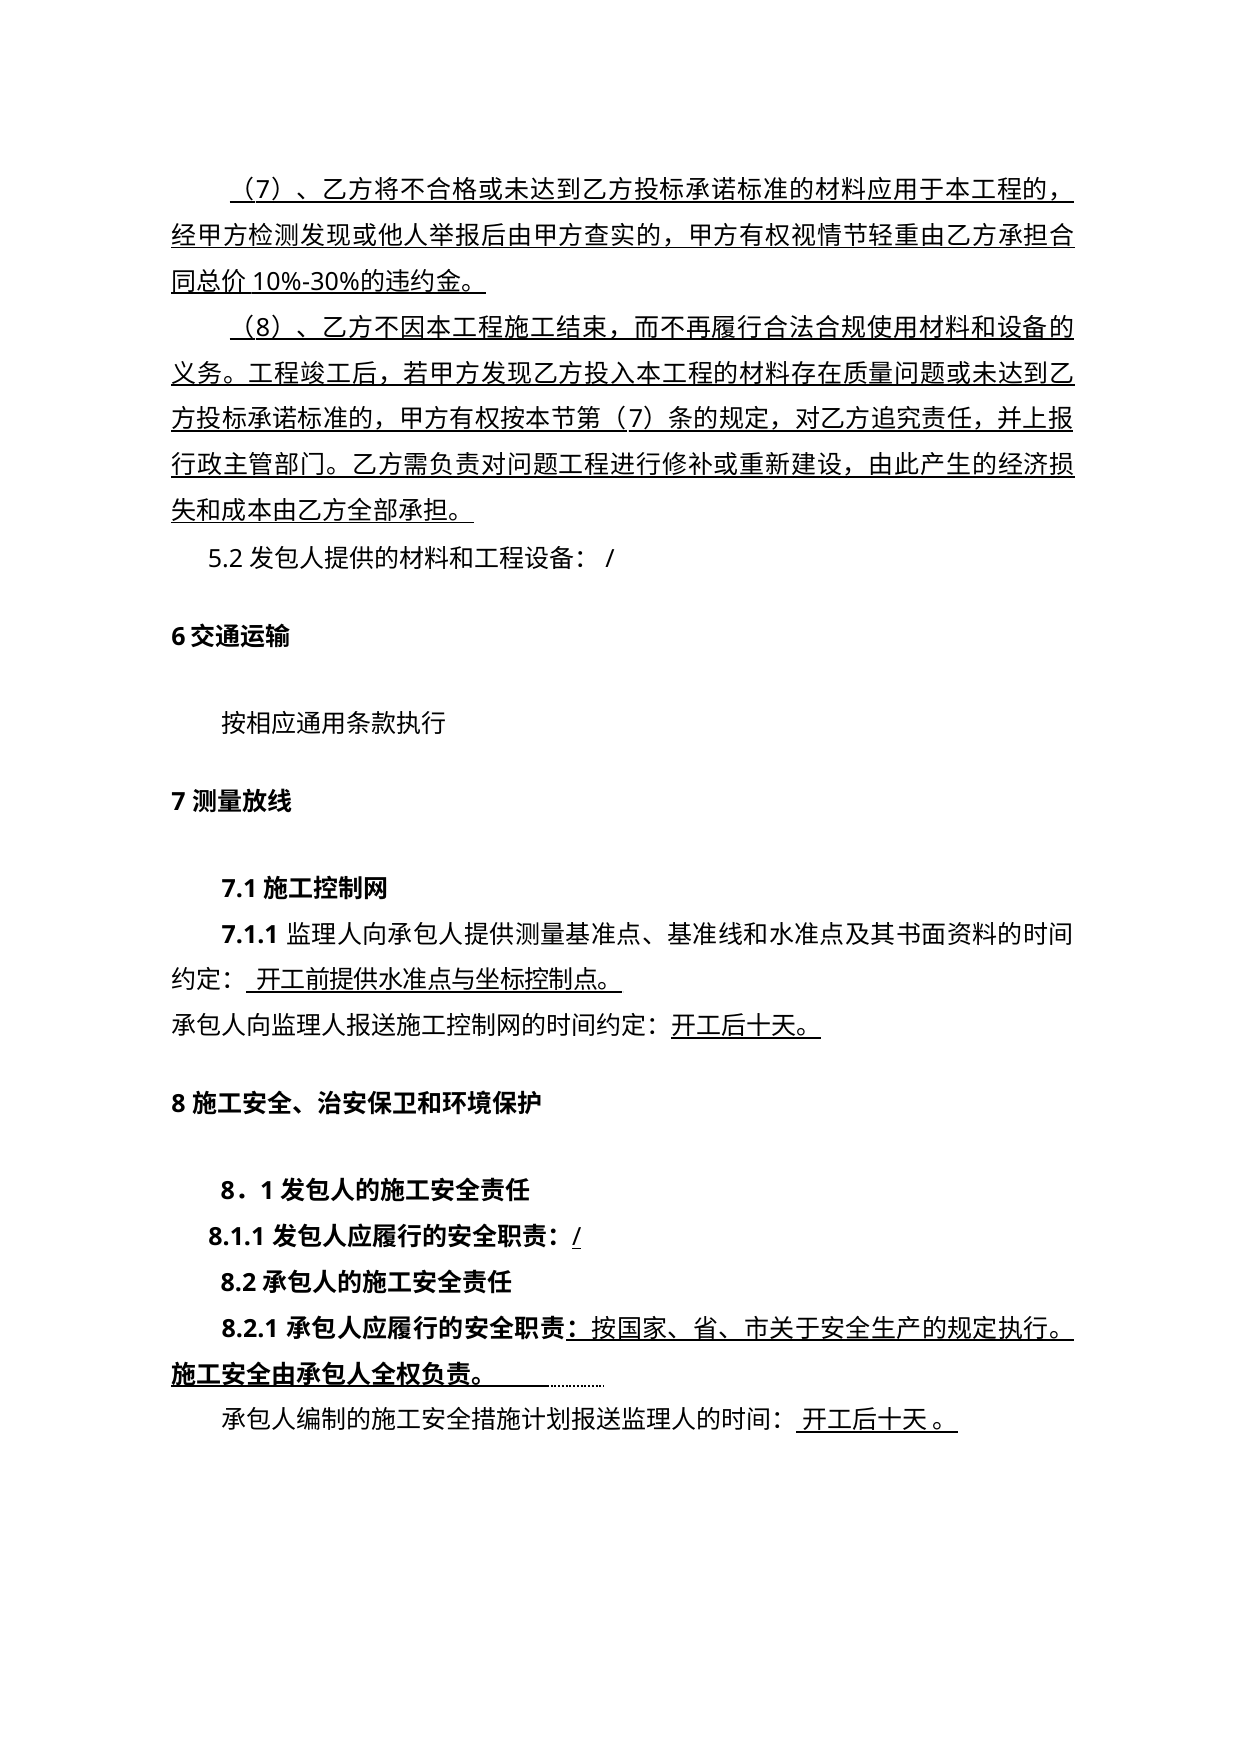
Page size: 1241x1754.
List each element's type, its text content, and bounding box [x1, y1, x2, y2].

text 5.2 发包人提供的材料和工程设备： / [171, 529, 1075, 574]
text 按相应通用条款执行 [171, 694, 1075, 739]
subtitle 6交通运输 [171, 602, 1075, 667]
text （7）、乙方将不合格或未达到乙方投标承诺标准的材料应用于本工程的，经甲方检测发现或他人举报后由甲方查实的，甲方有权视情节轻重由乙方承担合同总价10%-30%的违约金。 [171, 248, 1075, 299]
text 8.2 承包人的施工安全责任 [171, 1253, 1075, 1299]
text 8.2.1 承包人应履行的安全职责：按国家、省、市关于安全生产的规定执行。 施工安全由承包人全权负责。 [171, 1299, 1075, 1390]
text （8）、乙方不因本工程施工结束，而不再履行合法合规使用材料和设备的义务。工程竣工后，若甲方发现乙方投入本工程的材料存在质量问题或未达到乙方投标承诺标准的，甲方有权按本节第（7）条的规定，对乙方追究责任，并上报行政主管部门。乙方需负责对问题工程进行修补或重新建设，由此产生的经济损失和成本由乙方全部承担。 [171, 478, 1075, 529]
text （7）、乙方将不合格或未达到乙方投标承诺标准的材料应用于本工程的，经甲方检测发现或他人举报后由甲方查实的，甲方有权视情节轻重由乙方承担合同总价10%-30%的违约金。 [171, 162, 1075, 247]
text 7.1.1 监理人向承包人提供测量基准点、基准线和水准点及其书面资料的时间约定： 开工前提供水准点与坐标控制点。 [171, 904, 1075, 996]
subtitle 7 测量放线 [171, 767, 1075, 832]
text 承包人向监理人报送施工控制网的时间约定：开工后十天。 [171, 996, 1075, 1042]
subtitle 8 施工安全、治安保卫和环境保护 [171, 1069, 1075, 1134]
text 8.1.1 发包人应履行的安全职责：/ [171, 1207, 1075, 1253]
text （8）、乙方不因本工程施工结束，而不再履行合法合规使用材料和设备的义务。工程竣工后，若甲方发现乙方投入本工程的材料存在质量问题或未达到乙方投标承诺标准的，甲方有权按本节第（7）条的规定，对乙方追究责任，并上报行政主管部门。乙方需负责对问题工程进行修补或重新建设，由此产生的经济损失和成本由乙方全部承担。 [171, 386, 1075, 476]
text 8．1 发包人的施工安全责任 [171, 1161, 1075, 1207]
text 7.1 施工控制网 [171, 859, 1075, 904]
text （8）、乙方不因本工程施工结束，而不再履行合法合规使用材料和设备的义务。工程竣工后，若甲方发现乙方投入本工程的材料存在质量问题或未达到乙方投标承诺标准的，甲方有权按本节第（7）条的规定，对乙方追究责任，并上报行政主管部门。乙方需负责对问题工程进行修补或重新建设，由此产生的经济损失和成本由乙方全部承担。 [171, 299, 1075, 384]
text 承包人编制的施工安全措施计划报送监理人的时间： 开工后十天 。 [171, 1390, 1075, 1436]
